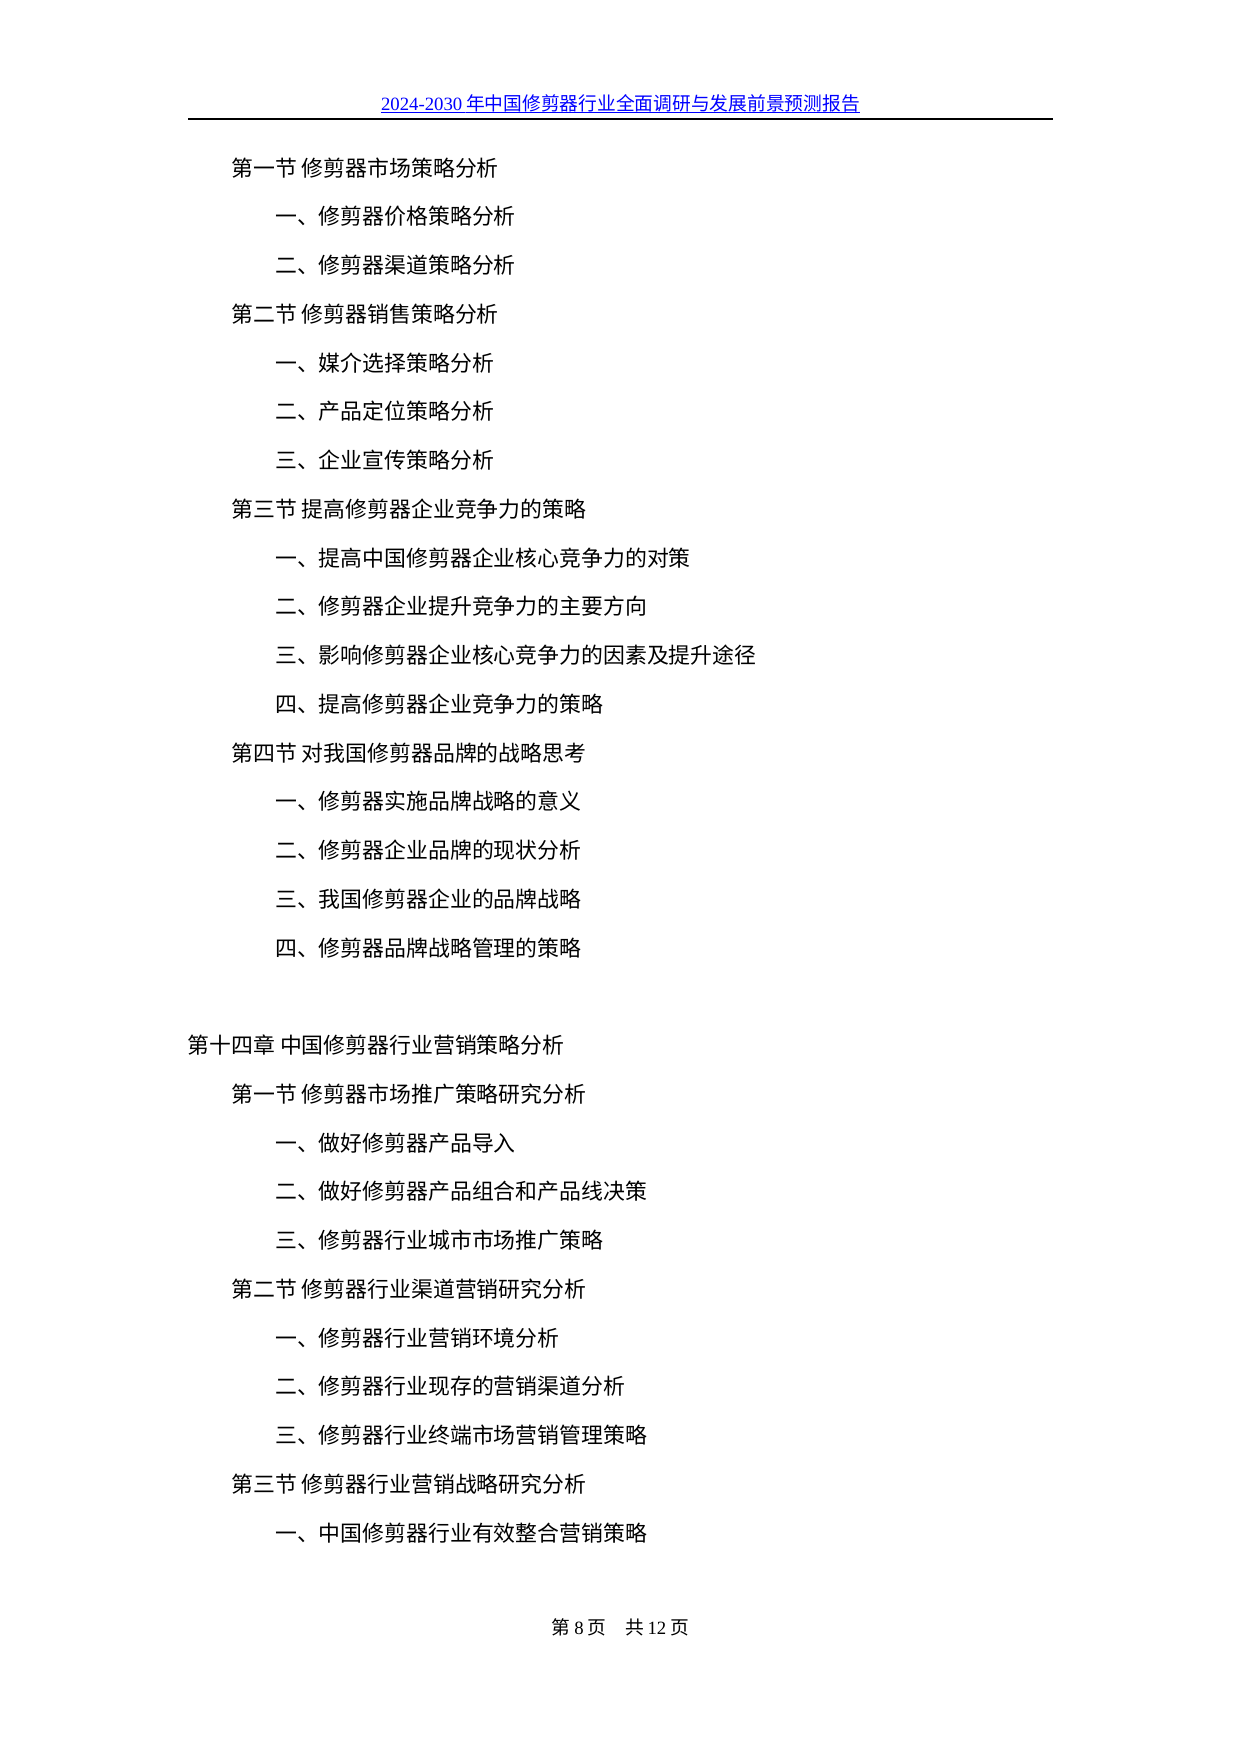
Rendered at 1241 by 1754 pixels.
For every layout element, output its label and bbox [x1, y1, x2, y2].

text [187, 150, 1053, 1548]
